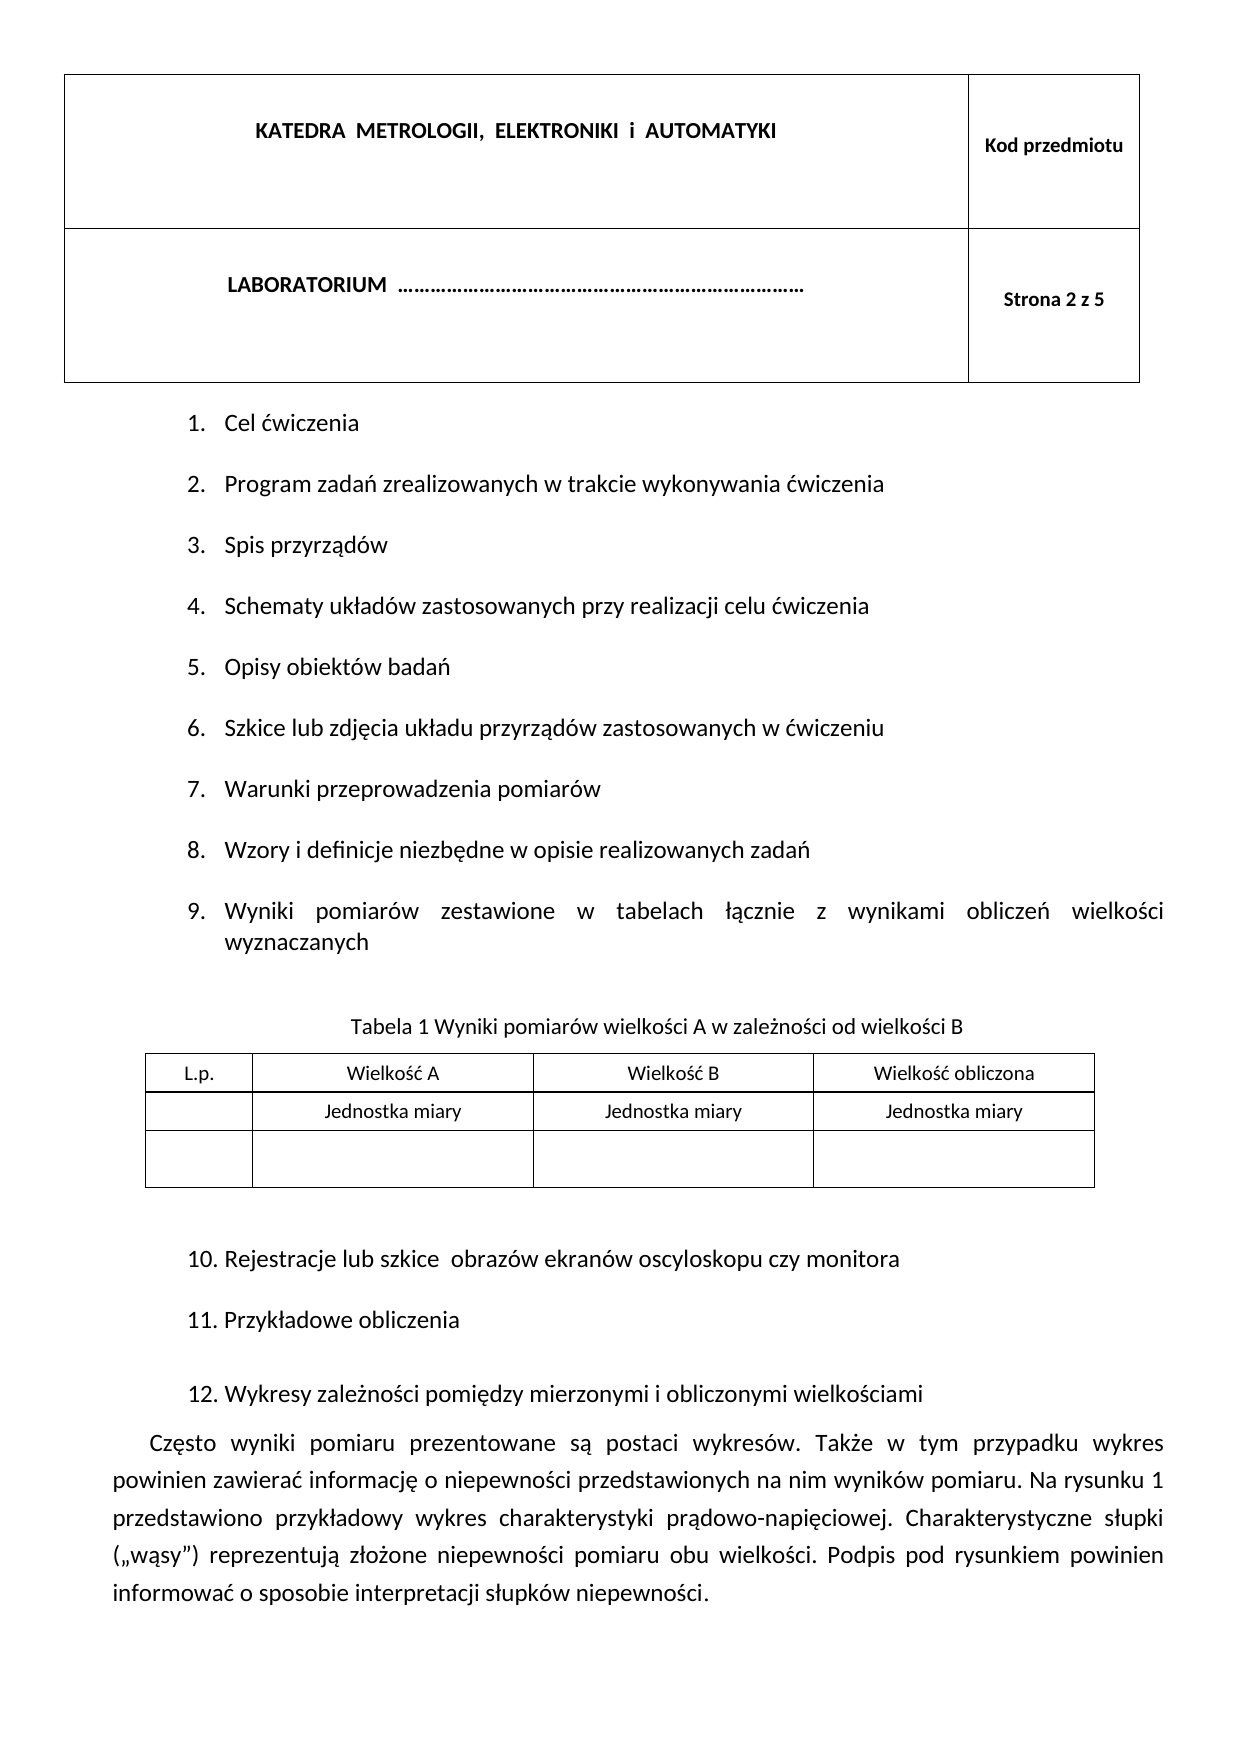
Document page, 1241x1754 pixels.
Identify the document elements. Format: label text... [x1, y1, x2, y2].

list Wzory i definicje niezbędne w opisie realizowanych zadań [187, 834, 1165, 865]
list Szkice lub zdjęcia układu przyrządów zastosowanych w ćwiczeniu [187, 712, 1165, 743]
list Program zadań zrealizowanych w trakcie wykonywania ćwiczenia [187, 468, 1165, 499]
list Spis przyrządów [187, 529, 1165, 560]
table_header L.p. [146, 1054, 252, 1091]
list Warunki przeprowadzenia pomiarów [187, 773, 1165, 804]
list Schematy układów zastosowanych przy realizacji celu ćwiczenia [187, 590, 1165, 621]
list Przykładowe obliczenia [187, 1304, 1165, 1335]
table_cell [253, 1131, 533, 1187]
table_cell Jednostka miary [534, 1093, 813, 1130]
table_cell [146, 1093, 252, 1130]
table_header Wielkość B [534, 1054, 813, 1091]
table_cell [146, 1131, 252, 1187]
list Opisy obiektów badań [187, 651, 1165, 682]
table_header Wielkość obliczona [814, 1054, 1094, 1091]
list Wyniki pomiarów zestawione w tabelach łącznie z wynikami obliczeń wielkości wyznaczanych [187, 895, 1165, 956]
table_cell [534, 1131, 813, 1187]
text Często wyniki pomiaru prezentowane są postaci wykresów. Także w tym przypadku wykres powinien zawierać informację o niepewności przedstawionych na nim wyników pomiaru. Na rysunku 1 przedstawiono przykładowy wykres charakterystyki prądowo-napięciowej. Charakterystyczne słupki („wąsy”) reprezentują złożone niepewności pomiaru obu wielkości. Podpis pod rysunkiem powinien informować o sposobie interpretacji słupków niepewności. [112, 1421, 1165, 1609]
table_header Wielkość A [253, 1054, 533, 1091]
list Cel ćwiczenia [187, 407, 1165, 438]
list Wykresy zależności pomiędzy mierzonymi i obliczonymi wielkościami [187, 1378, 1165, 1409]
table_cell [814, 1131, 1094, 1187]
table_cell Jednostka miary [814, 1093, 1094, 1130]
list Rejestracje lub szkice obrazów ekranów oscyloskopu czy monitora [187, 1243, 1165, 1274]
text Tabela 1 Wyniki pomiarów wielkości A w zależności od wielkości B [112, 1012, 1165, 1040]
table_cell Jednostka miary [253, 1093, 533, 1130]
